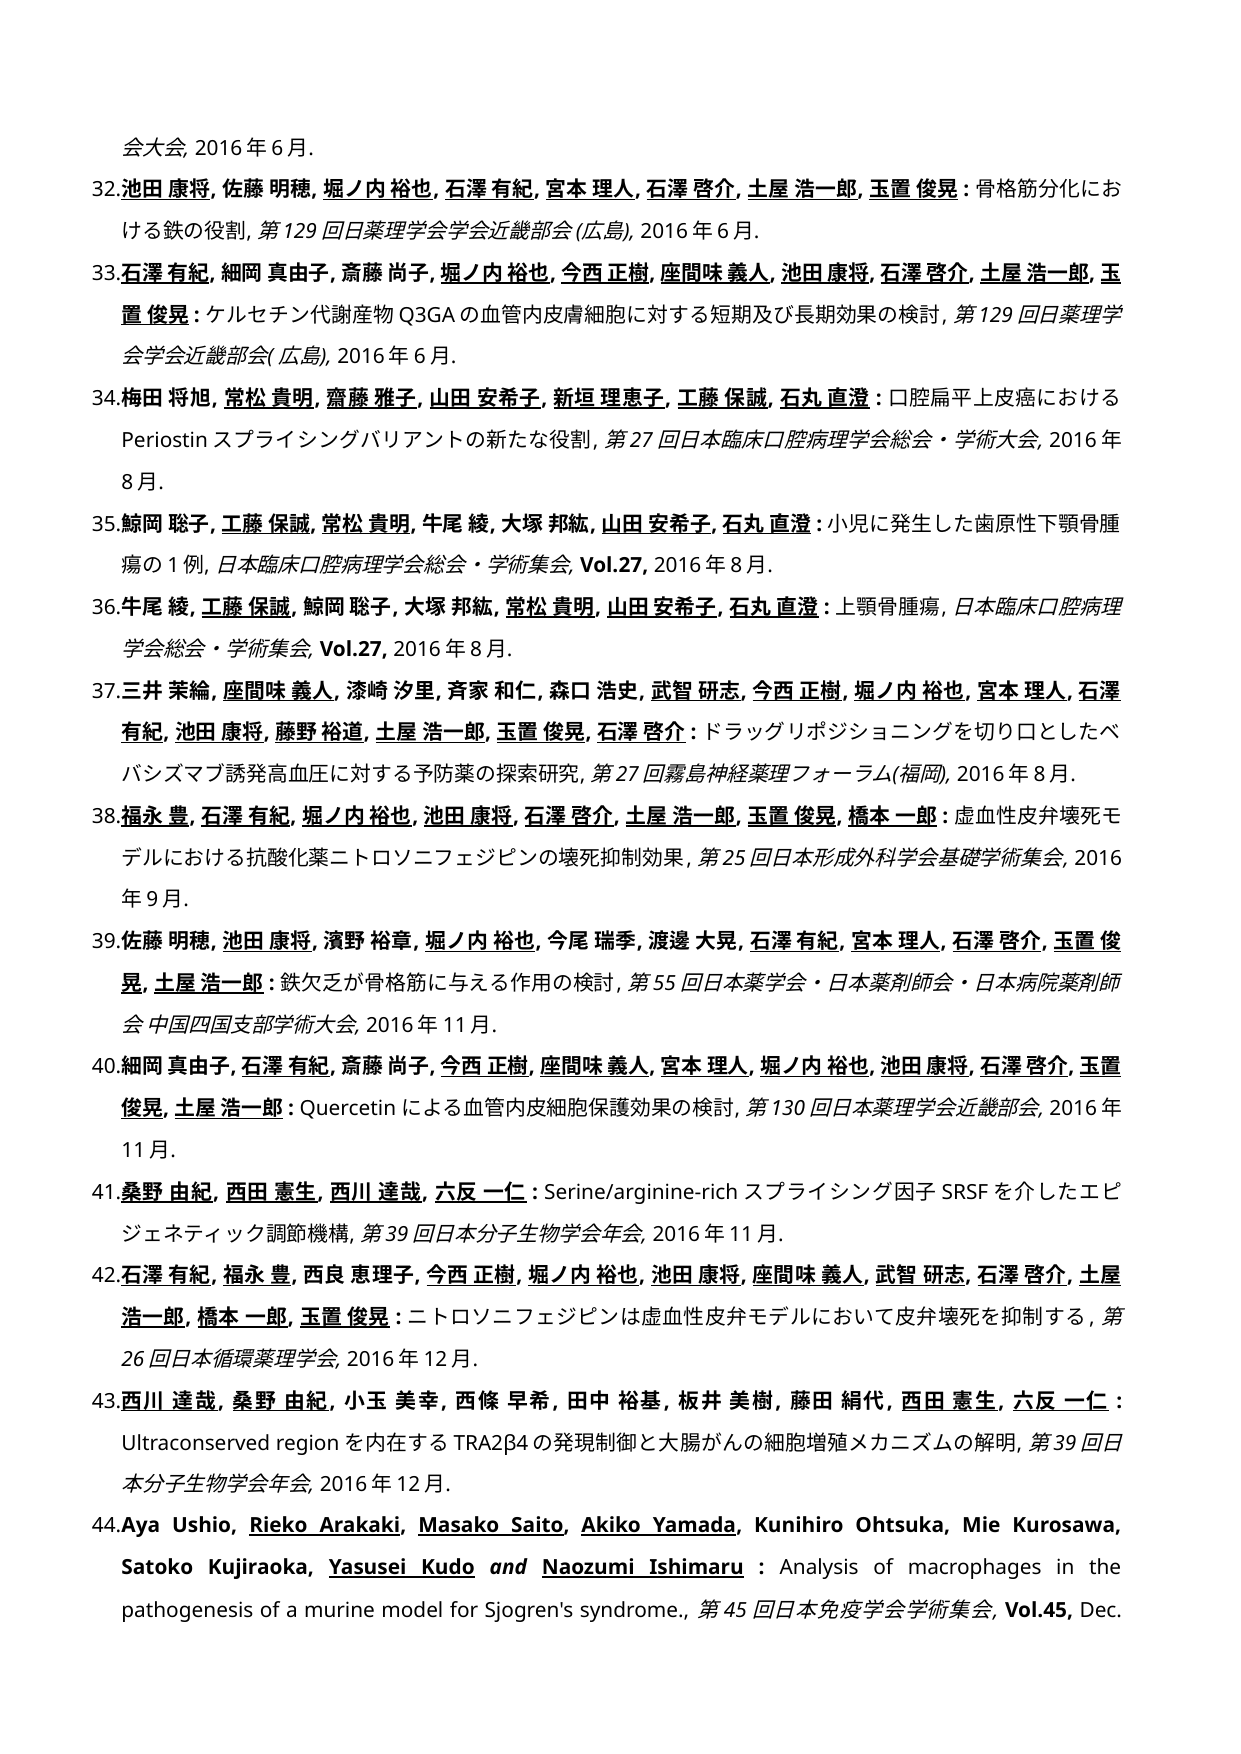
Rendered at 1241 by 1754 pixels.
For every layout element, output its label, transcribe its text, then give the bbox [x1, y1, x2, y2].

list 鯨岡 聡子, 工藤 保誠, 常松 貴明, 牛尾 綾, 大塚 邦紘, 山田 安希子, 石丸 直澄 : 小児に発生した歯原性下顎骨腫瘍の1例, 日本臨床口腔病理学会総会・学術集会, Vol.27, 2016年8月. [92, 501, 1122, 584]
list 佐藤 明穂, 池田 康将, 濱野 裕章, 堀ノ内 裕也, 今尾 瑞季, 渡邊 大晃, 石澤 有紀, 宮本 理人, 石澤 啓介, 玉置 俊晃, 土屋 浩一郎 : 鉄欠乏が骨格筋に与える作用の検討, 第55回日本薬学会・日本薬剤師会・日本病院薬剤師会 中国四国支部学術大会, 2016年11月. [92, 919, 1122, 1044]
list 桑野 由紀, 西田 憲生, 西川 達哉, 六反 一仁 : Serine/arginine-richスプライシング因子SRSFを介したエピジェネティック調節機構, 第39回日本分子生物学会年会, 2016年11月. [92, 1169, 1122, 1253]
list 西川 達哉, 桑野 由紀, 小玉 美幸, 西條 早希, 田中 裕基, 板井 美樹, 藤田 絹代, 西田 憲生, 六反 一仁 : Ultraconserved regionを内在するTRA2β4の発現制御と大腸がんの細胞増殖メカニズムの解明, 第39回日本分子生物学会年会, 2016年12月. [92, 1378, 1122, 1503]
list 三井 茉綸, 座間味 義人, 漆崎 汐里, 斉家 和仁, 森口 浩史, 武智 研志, 今西 正樹, 堀ノ内 裕也, 宮本 理人, 石澤 有紀, 池田 康将, 藤野 裕道, 土屋 浩一郎, 玉置 俊晃, 石澤 啓介 : ドラッグリポジショニングを切り口としたベバシズマブ誘発高血圧に対する予防薬の探索研究, 第27回霧島神経薬理フォーラム(福岡), 2016年8月. [92, 668, 1122, 793]
list 石澤 有紀, 福永 豊, 西良 恵理子, 今西 正樹, 堀ノ内 裕也, 池田 康将, 座間味 義人, 武智 研志, 石澤 啓介, 土屋 浩一郎, 橋本 一郎, 玉置 俊晃 : ニトロソニフェジピンは虚血性皮弁モデルにおいて皮弁壊死を抑制する, 第26回日本循環薬理学会, 2016年12月. [92, 1253, 1122, 1378]
list 石澤 有紀, 細岡 真由子, 斎藤 尚子, 堀ノ内 裕也, 今西 正樹, 座間味 義人, 池田 康将, 石澤 啓介, 土屋 浩一郎, 玉置 俊晃 : ケルセチン代謝産物Q3GAの血管内皮膚細胞に対する短期及び長期効果の検討, 第129回日薬理学会学会近畿部会( 広島), 2016年6月. [92, 250, 1122, 376]
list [92, 125, 1122, 167]
list 梅田 将旭, 常松 貴明, 齋藤 雅子, 山田 安希子, 新垣 理恵子, 工藤 保誠, 石丸 直澄 : 口腔扁平上皮癌におけるPeriostinスプライシングバリアントの新たな役割, 第27回日本臨床口腔病理学会総会・学術大会, 2016年8月. [92, 376, 1122, 501]
list 細岡 真由子, 石澤 有紀, 斎藤 尚子, 今西 正樹, 座間味 義人, 宮本 理人, 堀ノ内 裕也, 池田 康将, 石澤 啓介, 玉置 俊晃, 土屋 浩一郎 : Quercetin による血管内皮細胞保護効果の検討, 第130回日本薬理学会近畿部会, 2016年11月. [92, 1044, 1122, 1169]
list 牛尾 綾, 工藤 保誠, 鯨岡 聡子, 大塚 邦紘, 常松 貴明, 山田 安希子, 石丸 直澄 : 上顎骨腫瘍, 日本臨床口腔病理学会総会・学術集会, Vol.27, 2016年8月. [92, 584, 1122, 668]
list 福永 豊, 石澤 有紀, 堀ノ内 裕也, 池田 康将, 石澤 啓介, 土屋 浩一郎, 玉置 俊晃, 橋本 一郎 : 虚血性皮弁壊死モデルにおける抗酸化薬ニトロソニフェジピンの壊死抑制効果, 第25回日本形成外科学会基礎学術集会, 2016年9月. [92, 793, 1122, 919]
list 池田 康将, 佐藤 明穂, 堀ノ内 裕也, 石澤 有紀, 宮本 理人, 石澤 啓介, 土屋 浩一郎, 玉置 俊晃 : 骨格筋分化における鉄の役割, 第129回日薬理学会学会近畿部会 (広島), 2016年6月. [92, 167, 1122, 250]
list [92, 1503, 1122, 1629]
